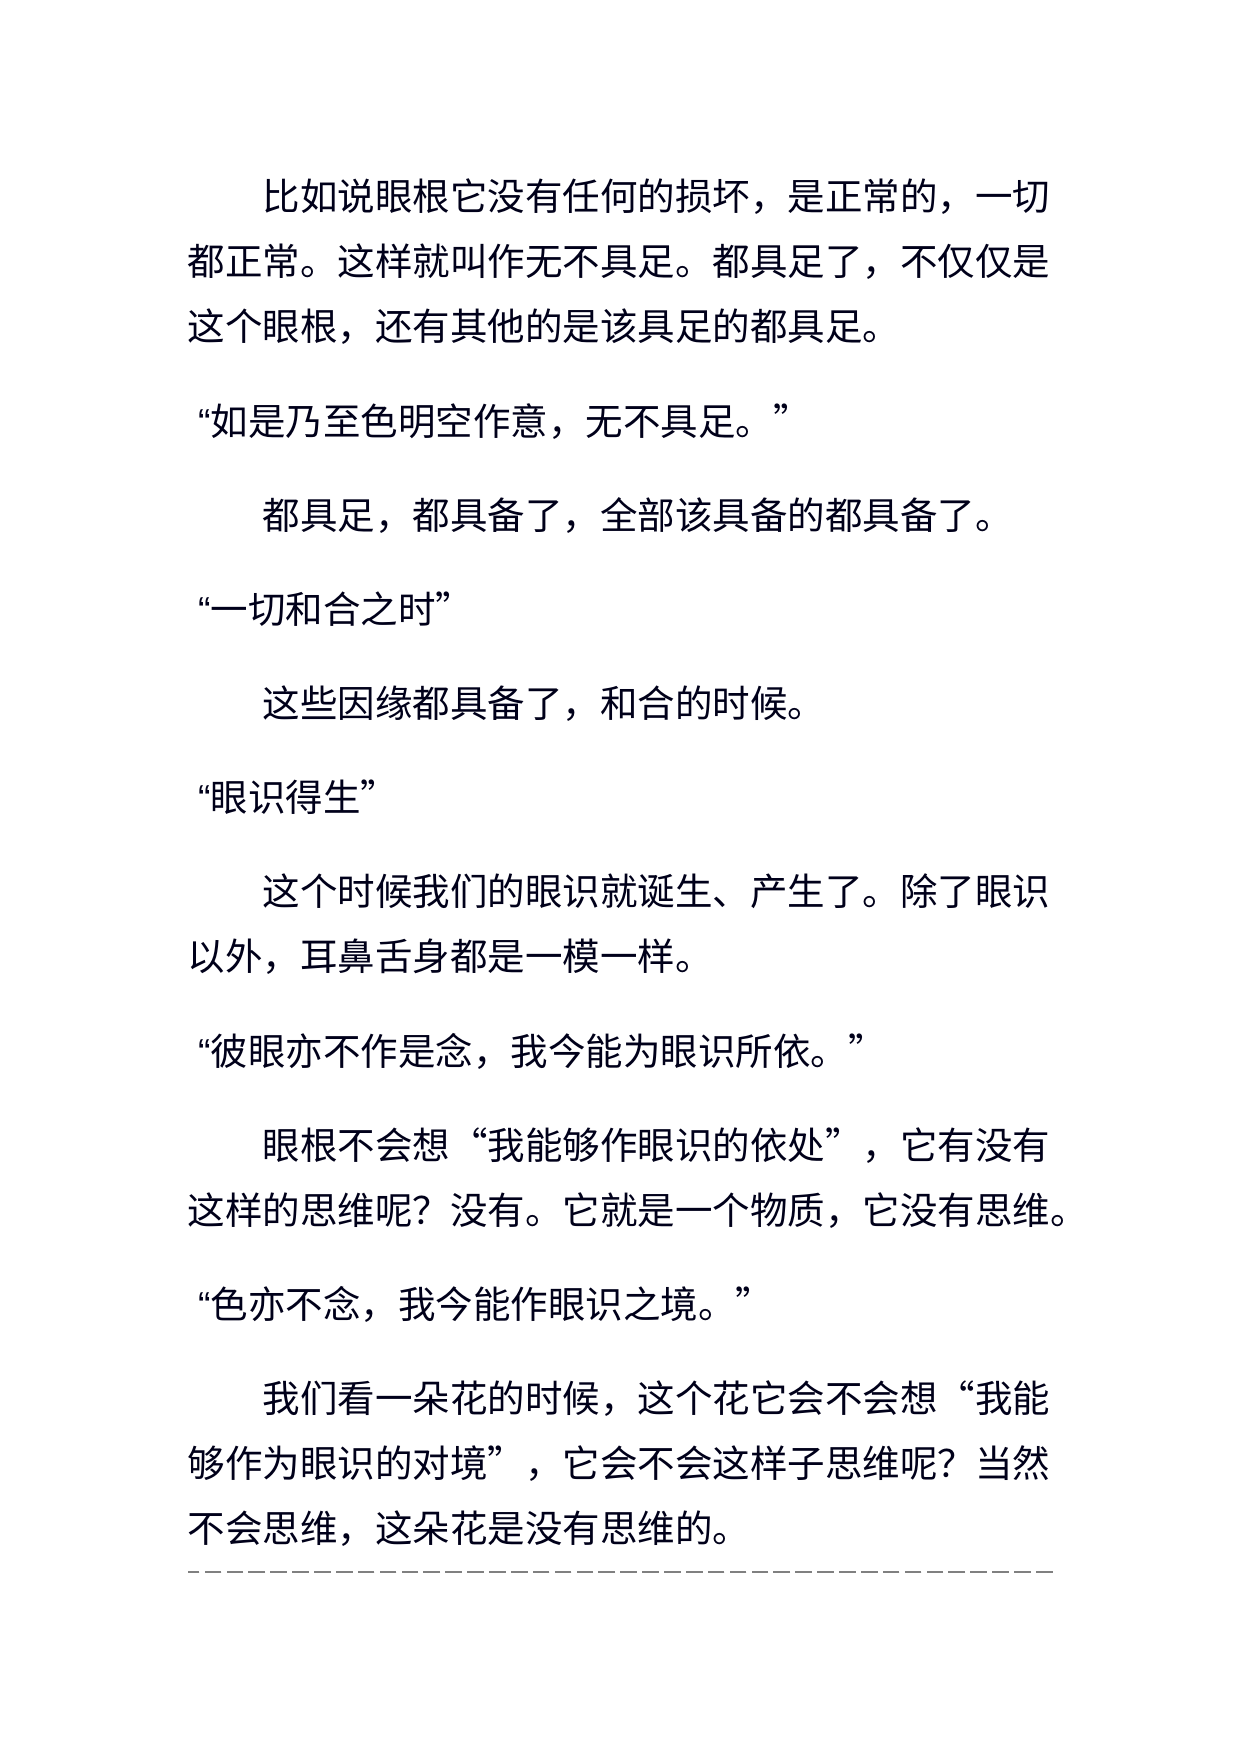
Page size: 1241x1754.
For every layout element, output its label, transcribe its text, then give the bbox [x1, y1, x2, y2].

text 眼根不会想“我能够作眼识的依处”，它有没有这样的思维呢？没有。它就是一个物质，它没有思维。 [187, 1110, 1053, 1240]
text “色亦不念，我今能作眼识之境。” [187, 1269, 1053, 1334]
text 比如说眼根它没有任何的损坏，是正常的，一切都正常。这样就叫作无不具足。都具足了，不仅仅是这个眼根，还有其他的是该具足的都具足。 [187, 162, 1053, 357]
text “如是乃至色明空作意，无不具足。” [187, 386, 1053, 451]
text 这个时候我们的眼识就诞生、产生了。除了眼识以外，耳鼻舌身都是一模一样。 [187, 857, 1053, 987]
text 都具足，都具备了，全部该具备的都具备了。 [187, 480, 1053, 545]
text “一切和合之时” [187, 574, 1053, 639]
text 这些因缘都具备了，和合的时候。 [187, 669, 1053, 734]
text “彼眼亦不作是念，我今能为眼识所依。” [187, 1016, 1053, 1081]
text 我们看一朵花的时候，这个花它会不会想“我能够作为眼识的对境”，它会不会这样子思维呢？当然不会思维，这朵花是没有思维的。 [187, 1364, 1053, 1573]
text “眼识得生” [187, 763, 1053, 828]
